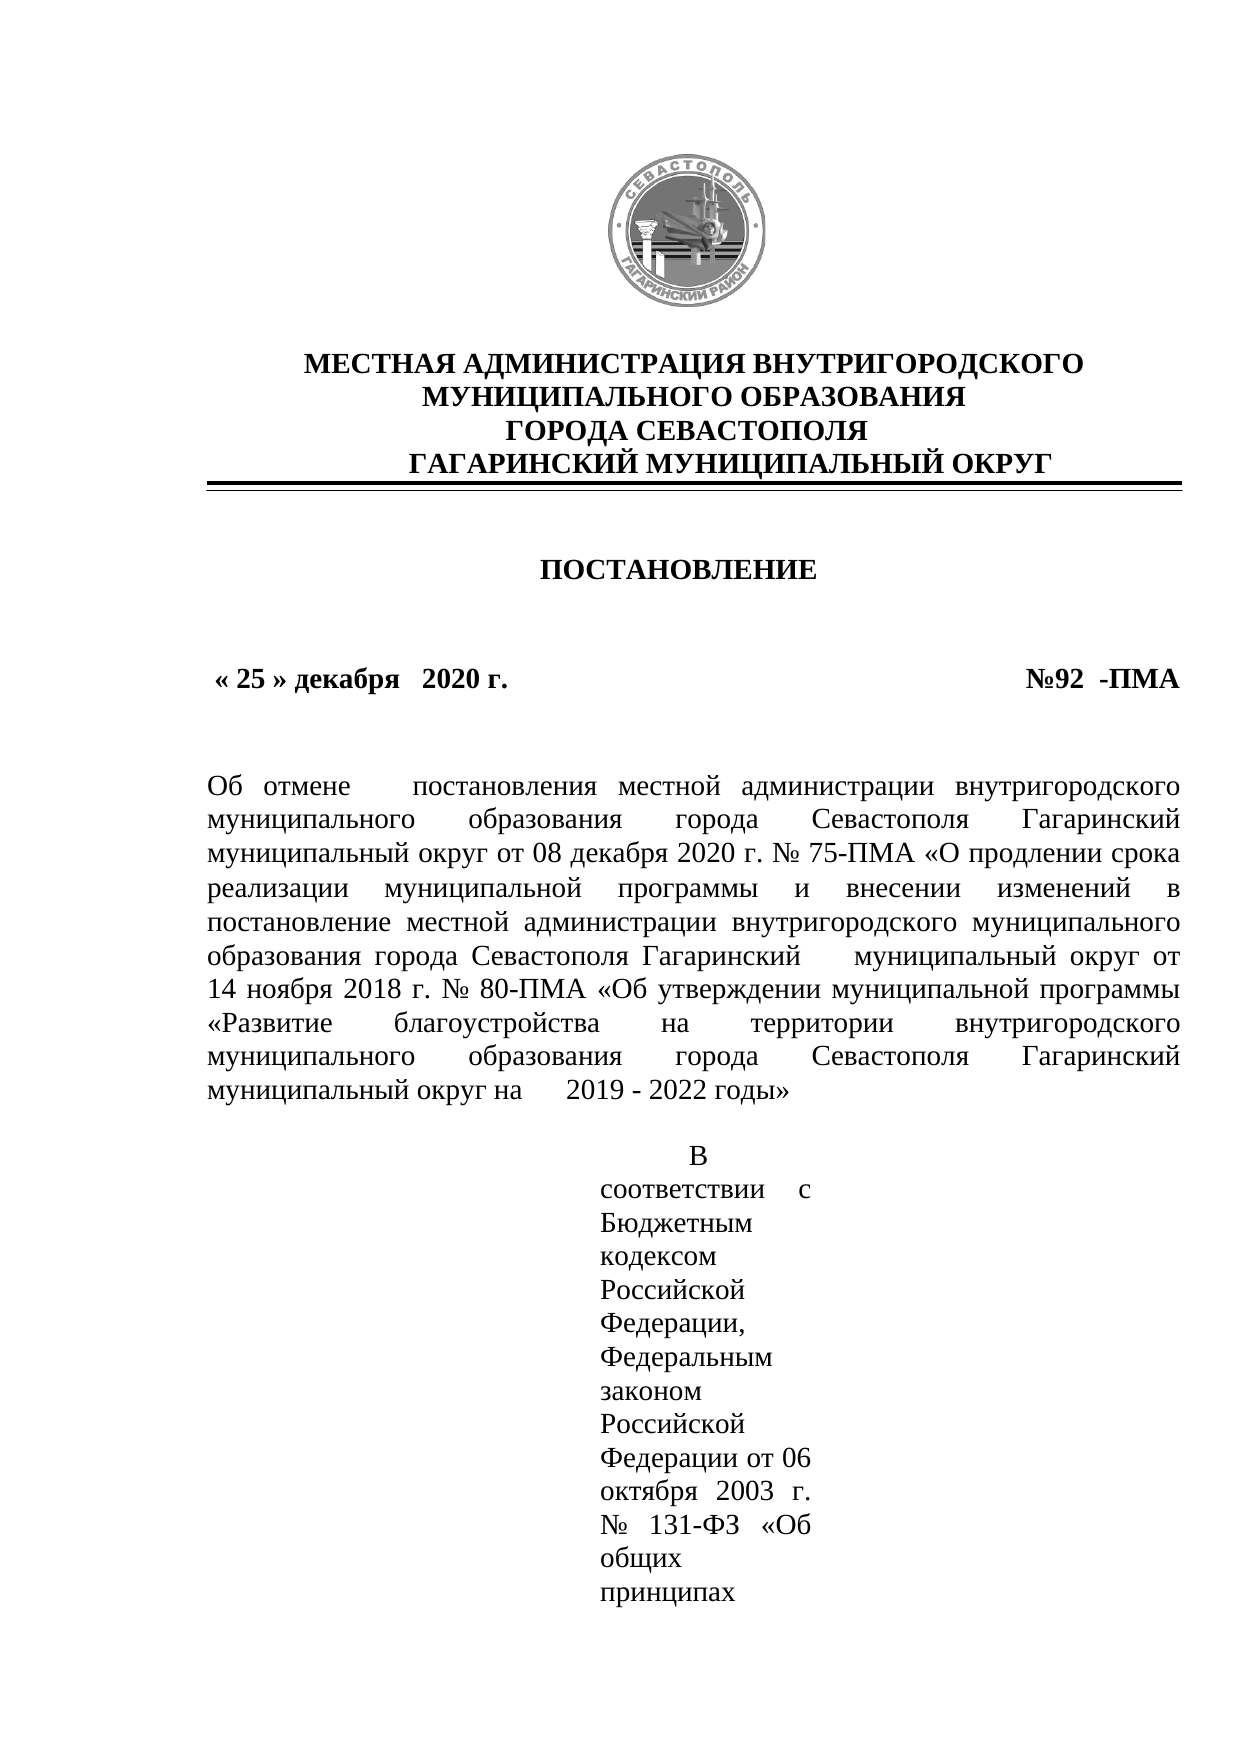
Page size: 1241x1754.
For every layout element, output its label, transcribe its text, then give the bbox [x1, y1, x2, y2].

picture [608, 154, 766, 307]
text « 25 » декабря 2020 г. №92 -ПМА [207, 661, 1181, 694]
text Об отмене постановления местной администрации внутригородского муниципального образования города Севастополя Гагаринский муниципальный округ от 08 декабря 2020 г. № 75-ПМА «О продлении срока реализации муниципальной программы и внесении изменений в постановление местной администрации внутригородского муниципального образования города Севастополя Гагаринский муниципальный округ от 14 ноября 2018 г. № 80-ПМА «Об утверждении муниципальной программы «Развитие благоустройства на территории внутригородского муниципального образования города Севастополя Гагаринский муниципальный округ на 2019 - 2022 годы» [207, 768, 1181, 1106]
subtitle ГОРОДА СЕВАСТОПОЛЯ ГАГАРИНСКИЙ МУНИЦИПАЛЬНЫЙ ОКРУГ [207, 413, 1181, 480]
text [600, 1138, 811, 1607]
subtitle ПОСТАНОВЛЕНИЕ [207, 552, 1150, 586]
subtitle МЕСТНАЯ АДМИНИСТРАЦИЯ ВНУТРИГОРОДСКОГО МУНИЦИПАЛЬНОГО ОБРАЗОВАНИЯ [207, 346, 1181, 413]
